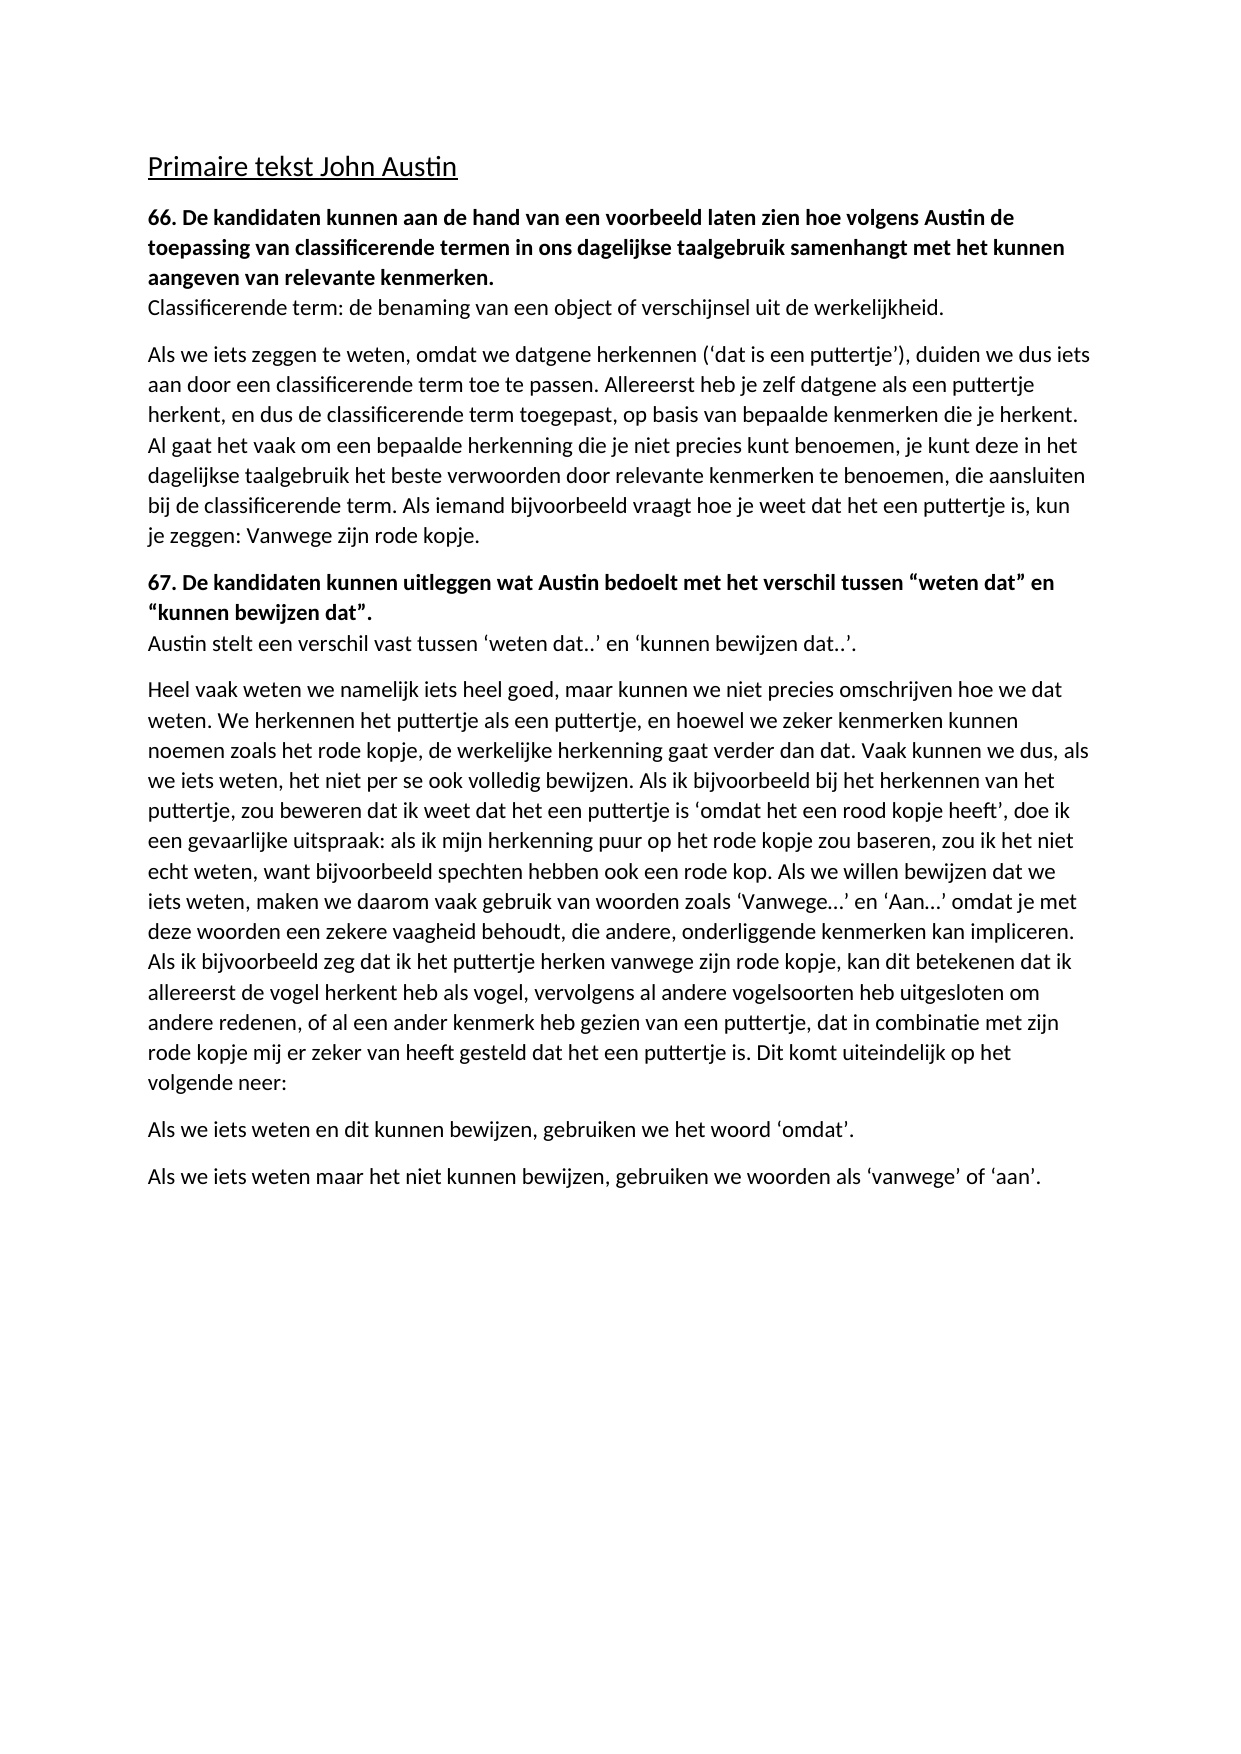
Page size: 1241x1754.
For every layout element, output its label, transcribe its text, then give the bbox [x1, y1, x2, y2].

text Als we iets zeggen te weten, omdat we datgene herkennen (‘dat is een puttertje’), duiden we dus iets aan door een classificerende term toe te passen. Allereerst heb je zelf datgene als een puttertje herkent, en dus de classificerende term toegepast, op basis van bepaalde kenmerken die je herkent. Al gaat het vaak om een bepaalde herkenning die je niet precies kunt benoemen, je kunt deze in het dagelijkse taalgebruik het beste verwoorden door relevante kenmerken te benoemen, die aansluiten bij de classificerende term. Als iemand bijvoorbeeld vraagt hoe je weet dat het een puttertje is, kun je zeggen: Vanwege zijn rode kopje. [148, 340, 1093, 549]
text 66. De kandidaten kunnen aan de hand van een voorbeeld laten zien hoe volgens Austin de toepassing van classificerende termen in ons dagelijkse taalgebruik samenhangt met het kunnen aangeven van relevante kenmerken. Classificerende term: de benaming van een object of verschijnsel uit de werkelijkheid. [148, 203, 1093, 321]
text Primaire tekst John Austin [148, 148, 1093, 183]
text Als we iets weten maar het niet kunnen bewijzen, gebruiken we woorden als ‘vanwege’ of ‘aan’. [148, 1162, 1093, 1190]
text Als we iets weten en dit kunnen bewijzen, gebruiken we het woord ‘omdat’. [148, 1115, 1093, 1143]
text Heel vaak weten we namelijk iets heel goed, maar kunnen we niet precies omschrijven hoe we dat weten. We herkennen het puttertje als een puttertje, en hoewel we zeker kenmerken kunnen noemen zoals het rode kopje, de werkelijke herkenning gaat verder dan dat. Vaak kunnen we dus, als we iets weten, het niet per se ook volledig bewijzen. Als ik bijvoorbeeld bij het herkennen van het puttertje, zou beweren dat ik weet dat het een puttertje is ‘omdat het een rood kopje heeft’, doe ik een gevaarlijke uitspraak: als ik mijn herkenning puur op het rode kopje zou baseren, zou ik het niet echt weten, want bijvoorbeeld spechten hebben ook een rode kop. Als we willen bewijzen dat we iets weten, maken we daarom vaak gebruik van woorden zoals ‘Vanwege…’ en ‘Aan…’ omdat je met deze woorden een zekere vaagheid behoudt, die andere, onderliggende kenmerken kan impliceren. Als ik bijvoorbeeld zeg dat ik het puttertje herken vanwege zijn rode kopje, kan dit betekenen dat ik allereerst de vogel herkent heb als vogel, vervolgens al andere vogelsoorten heb uitgesloten om andere redenen, of al een ander kenmerk heb gezien van een puttertje, dat in combinatie met zijn rode kopje mij er zeker van heeft gesteld dat het een puttertje is. Dit komt uiteindelijk op het volgende neer: [148, 676, 1093, 1096]
text 67. De kandidaten kunnen uitleggen wat Austin bedoelt met het verschil tussen “weten dat” en “kunnen bewijzen dat”. Austin stelt een verschil vast tussen ‘weten dat..’ en ‘kunnen bewijzen dat..’. [148, 568, 1093, 657]
